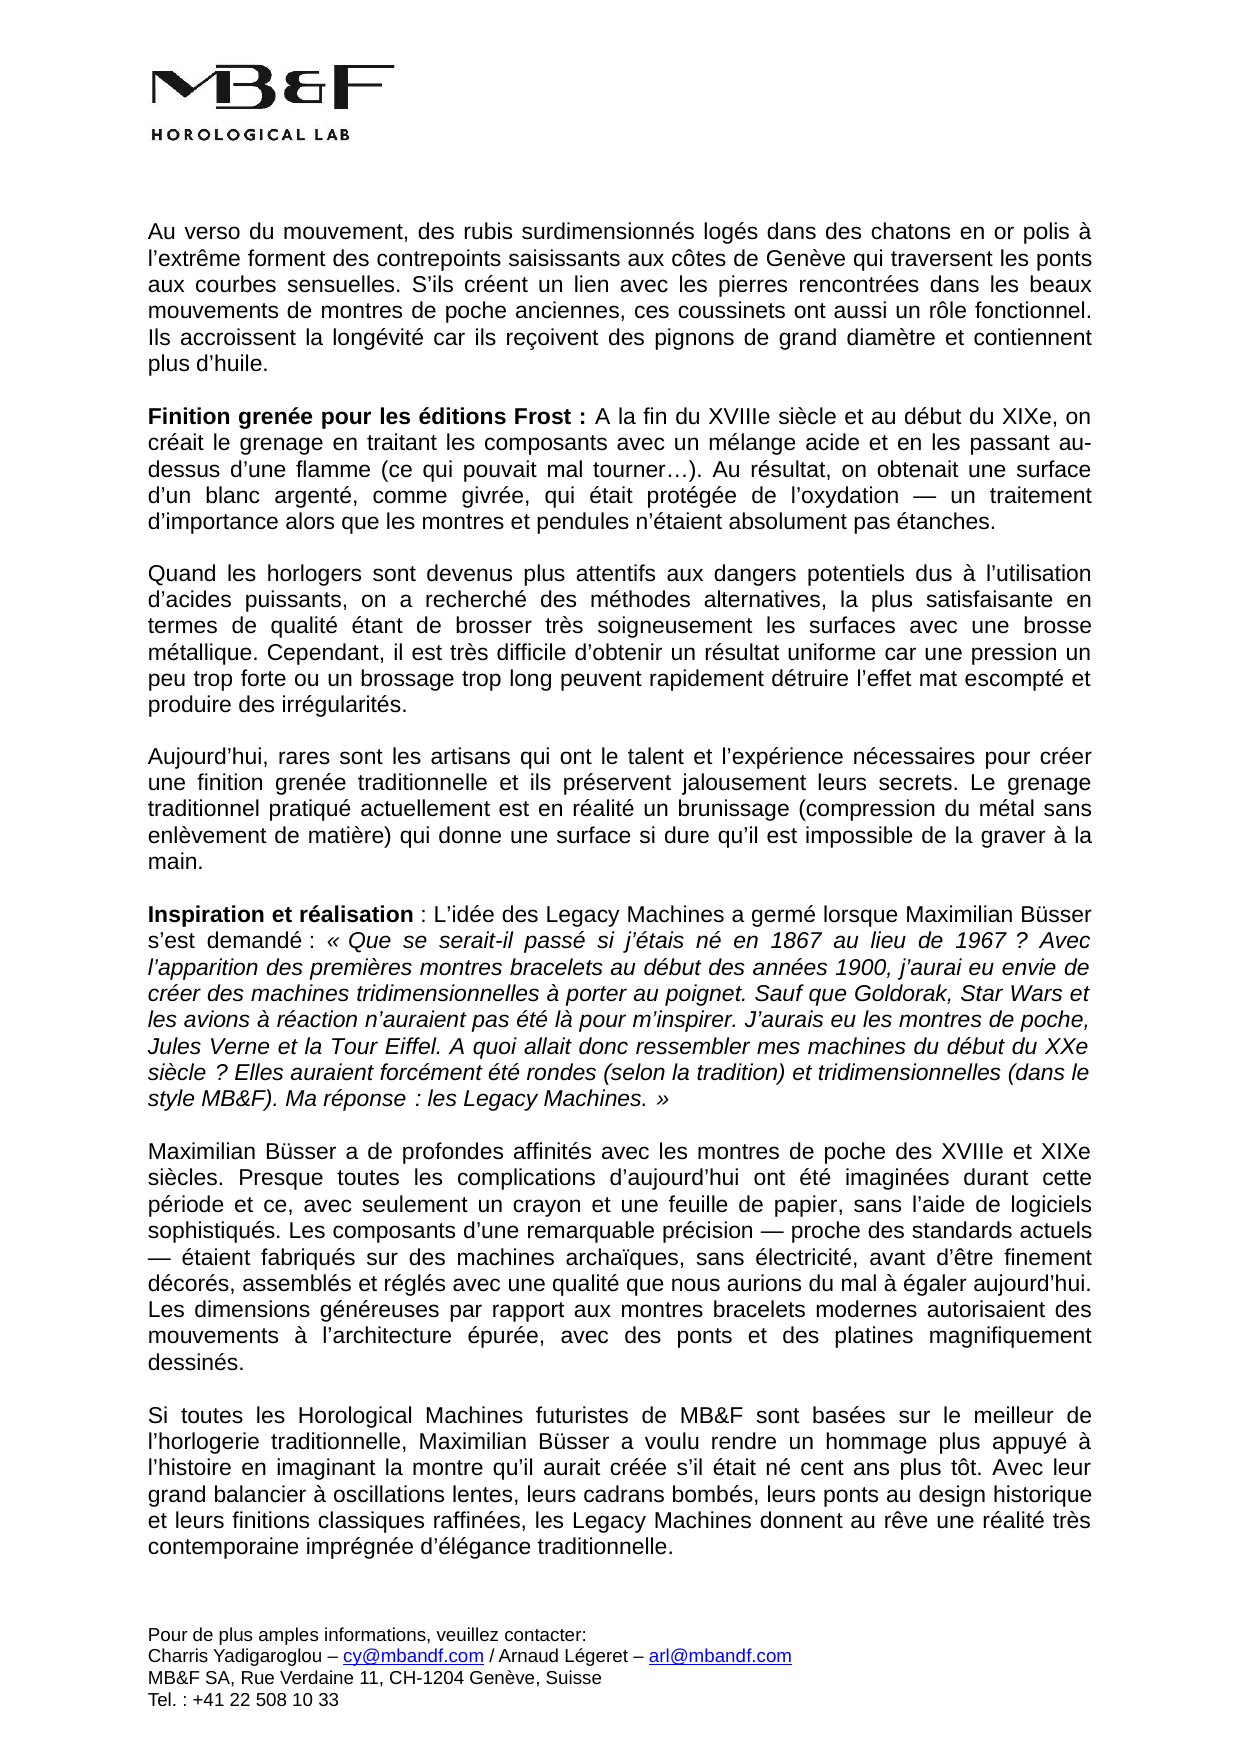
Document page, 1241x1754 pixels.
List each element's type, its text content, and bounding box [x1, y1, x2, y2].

text Quand les horlogers sont devenus plus attentifs aux dangers potentiels dus à l’utilisation d’acides puissants, on a recherché des méthodes alternatives, la plus satisfaisante en termes de qualité étant de brosser très soigneusement les surfaces avec une brosse métallique. Cependant, il est très difficile d’obtenir un résultat uniforme car une pression un peu trop forte ou un brossage trop long peuvent rapidement détruire l’effet mat escompté et produire des irrégularités. [148, 559, 1093, 718]
text Au verso du mouvement, des rubis surdimensionnés logés dans des chatons en or polis à l’extrême forment des contrepoints saisissants aux côtes de Genève qui traversent les ponts aux courbes sensuelles. S’ils créent un lien avec les pierres rencontrées dans les beaux mouvements de montres de poche anciennes, ces coussinets ont aussi un rôle fonctionnel. Ils accroissent la longévité car ils reçoivent des pignons de grand diamètre et contiennent plus d’huile. [148, 218, 1093, 376]
text Aujourd’hui, rares sont les artisans qui ont le talent et l’expérience nécessaires pour créer une finition grenée traditionnelle et ils préservent jalousement leurs secrets. Le grenage traditionnel pratiqué actuellement est en réalité un brunissage (compression du métal sans enlèvement de matière) qui donne une surface si dure qu’il est impossible de la graver à la main. [148, 743, 1093, 874]
text Si toutes les Horological Machines futuristes de MB&F sont basées sur le meilleur de l’horlogerie traditionnelle, Maximilian Büsser a voulu rendre un hommage plus appuyé à l’histoire en imaginant la montre qu’il aurait créée s’il était né cent ans plus tôt. Avec leur grand balancier à oscillations lentes, leurs cadrans bombés, leurs ponts au design historique et leurs finitions classiques raffinées, les Legacy Machines donnent au rêve une réalité très contemporaine imprégnée d’élégance traditionnelle. [148, 1402, 1093, 1560]
picture [147, 59, 399, 145]
text Finition grenée pour les éditions Frost : A la fin du XVIIIe siècle et au début du XIXe, on créait le grenage en traitant les composants avec un mélange acide et en les passant au-dessus d’une flamme (ce qui pouvait mal tourner…). Au résultat, on obtenait une surface d’un blanc argenté, comme givrée, qui était protégée de l’oxydation — un traitement d’importance alors que les montres et pendules n’étaient absolument pas étanches. [148, 403, 1093, 534]
text Inspiration et réalisation : L’idée des Legacy Machines a germé lorsque Maximilian Büsser s’est demandé : « Que se serait-il passé si j’étais né en 1867 au lieu de 1967 ? Avec l’apparition des premières montres bracelets au début des années 1900, j’aurai eu envie de créer des machines tridimensionnelles à porter au poignet. Sauf que Goldorak, Star Wars et les avions à réaction n’auraient pas été là pour m’inspirer. J’aurais eu les montres de poche, Jules Verne et la Tour Eiffel. A quoi allait donc ressembler mes machines du début du XXe siècle ? Elles auraient forcément été rondes (selon la tradition) et tridimensionnelles (dans le style MB&F). Ma réponse : les Legacy Machines. » [148, 901, 1093, 1112]
text Maximilian Büsser a de profondes affinités avec les montres de poche des XVIIIe et XIXe siècles. Presque toutes les complications d’aujourd’hui ont été imaginées durant cette période et ce, avec seulement un crayon et une feuille de papier, sans l’aide de logiciels sophistiqués. Les composants d’une remarquable précision — proche des standards actuels — étaient fabriqués sur des machines archaïques, sans électricité, avant d’être finement décorés, assemblés et réglés avec une qualité que nous aurions du mal à égaler aujourd’hui. Les dimensions généreuses par rapport aux montres bracelets modernes autorisaient des mouvements à l’architecture épurée, avec des ponts et des platines magnifiquement dessinés. [148, 1138, 1093, 1375]
